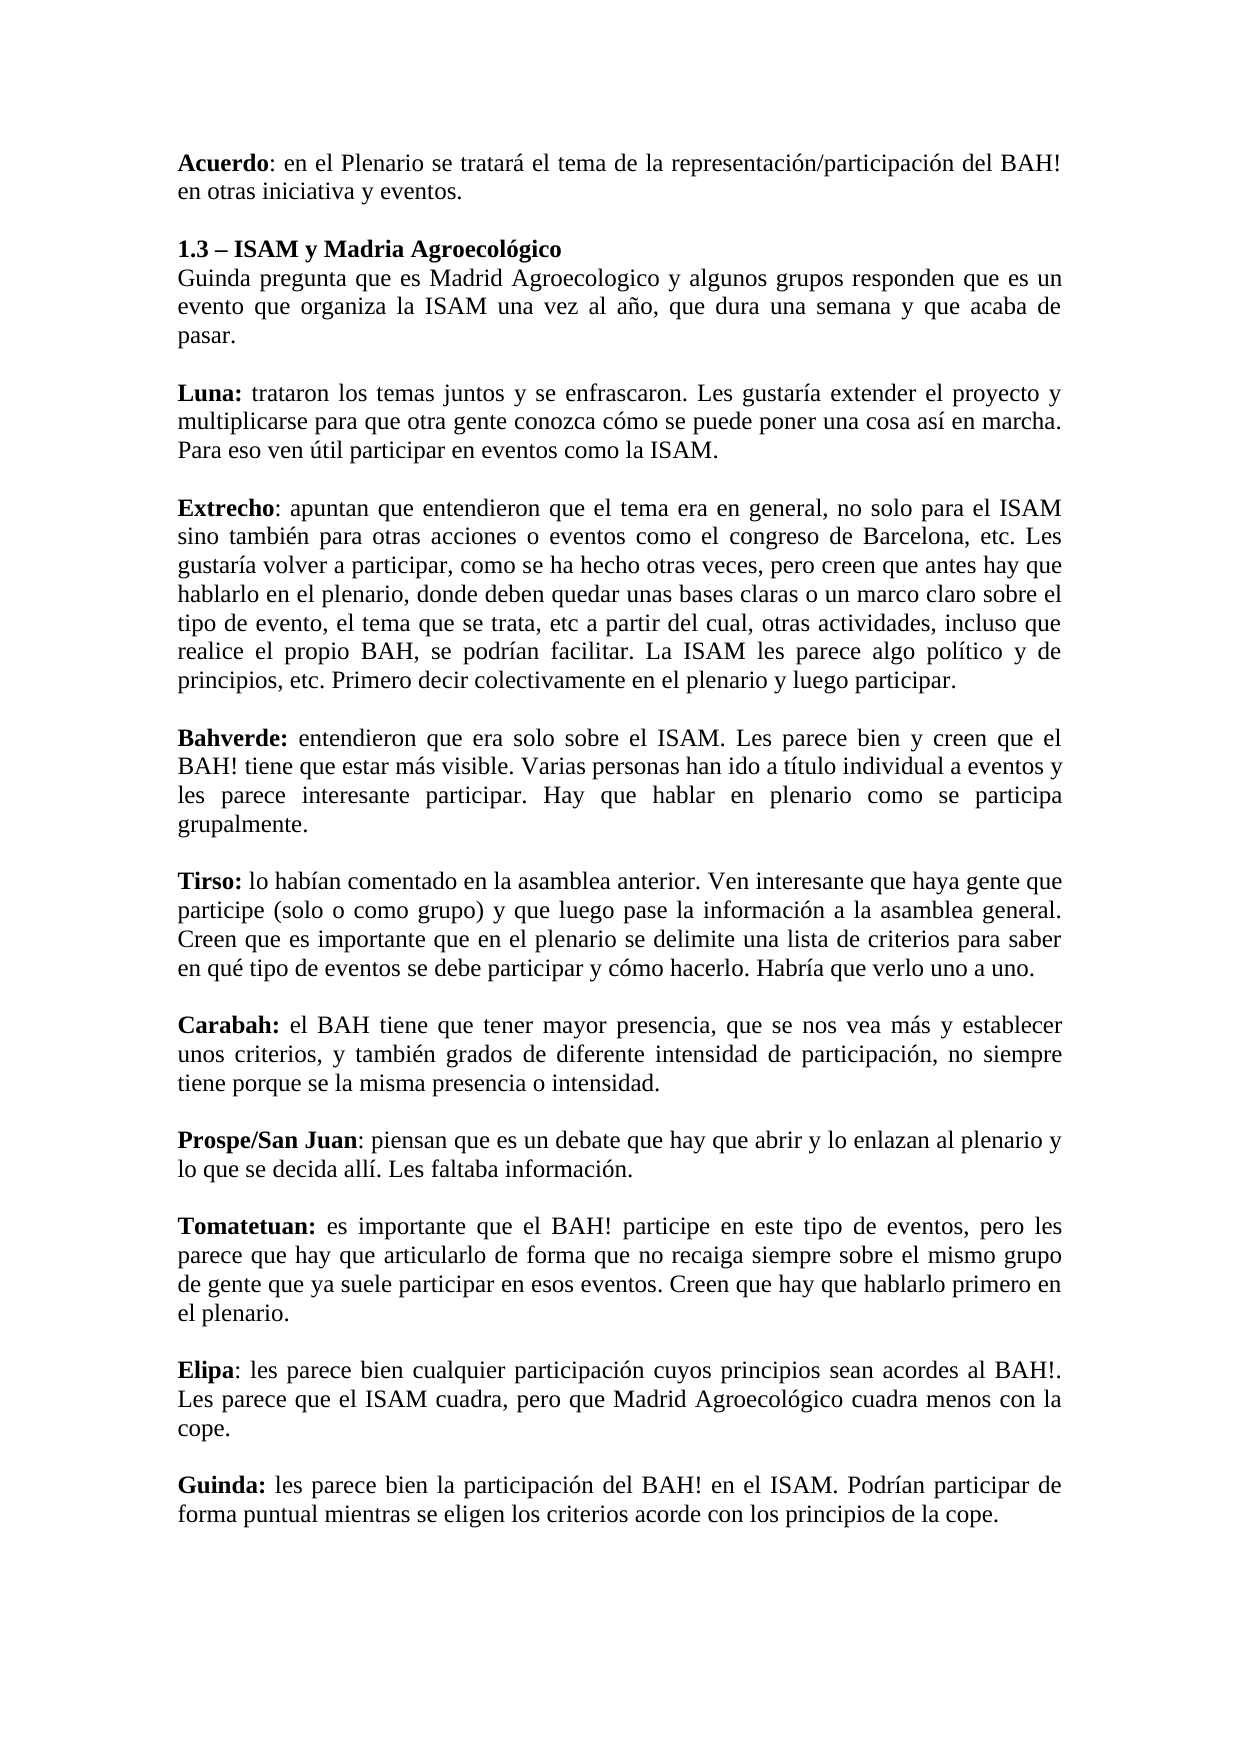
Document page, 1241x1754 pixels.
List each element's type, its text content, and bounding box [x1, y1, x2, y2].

text Tirso: lo habían comentado en la asamblea anterior. Ven interesante que haya gente que participe (solo o como grupo) y que luego pase la información a la asamblea general. Creen que es importante que en el plenario se delimite una lista de criterios para saber en qué tipo de eventos se debe participar y cómo hacerlo. Habría que verlo uno a uno. [177, 866, 1063, 981]
text Prospe/San Juan: piensan que es un debate que hay que abrir y lo enlazan al plenario y lo que se decida allí. Les faltaba información. [177, 1125, 1063, 1183]
text Tomatetuan: es importante que el BAH! participe en este tipo de eventos, pero les parece que hay que articularlo de forma que no recaiga siempre sobre el mismo grupo de gente que ya suele participar en esos eventos. Creen que hay que hablarlo primero en el plenario. [177, 1211, 1063, 1326]
text Acuerdo: en el Plenario se tratará el tema de la representación/participación del BAH! en otras iniciativa y eventos. [177, 148, 1063, 205]
text Extrecho: apuntan que entendieron que el tema era en general, no solo para el ISAM sino también para otras acciones o eventos como el congreso de Barcelona, etc. Les gustaría volver a participar, como se ha hecho otras veces, pero creen que antes hay que hablarlo en el plenario, donde deben quedar unas bases claras o un marco claro sobre el tipo de evento, el tema que se trata, etc a partir del cual, otras actividades, incluso que realice el propio BAH, se podrían facilitar. La ISAM les parece algo político y de principios, etc. Primero decir colectivamente en el plenario y luego participar. [177, 493, 1063, 694]
text Elipa: les parece bien cualquier participación cuyos principios sean acordes al BAH!. Les parece que el ISAM cuadra, pero que Madrid Agroecológico cuadra menos con la cope. [177, 1355, 1063, 1441]
text Guinda pregunta que es Madrid Agroecologico y algunos grupos responden que es un evento que organiza la ISAM una vez al año, que dura una semana y que acaba de pasar. [177, 263, 1063, 349]
text Guinda: les parece bien la participación del BAH! en el ISAM. Podrían participar de forma puntual mientras se eligen los criterios acorde con los principios de la cope. [177, 1470, 1063, 1528]
text Carabah: el BAH tiene que tener mayor presencia, que se nos vea más y establecer unos criterios, y también grados de diferente intensidad de participación, no siempre tiene porque se la misma presencia o intensidad. [177, 1010, 1063, 1096]
text 1.3 – ISAM y Madria Agroecológico [177, 234, 1063, 263]
text Bahverde: entendieron que era solo sobre el ISAM. Les parece bien y creen que el BAH! tiene que estar más visible. Varias personas han ido a título individual a eventos y les parece interesante participar. Hay que hablar en plenario como se participa grupalmente. [177, 723, 1063, 838]
text Luna: trataron los temas juntos y se enfrascaron. Les gustaría extender el proyecto y multiplicarse para que otra gente conozca cómo se puede poner una cosa así en marcha. Para eso ven útil participar en eventos como la ISAM. [177, 378, 1063, 464]
